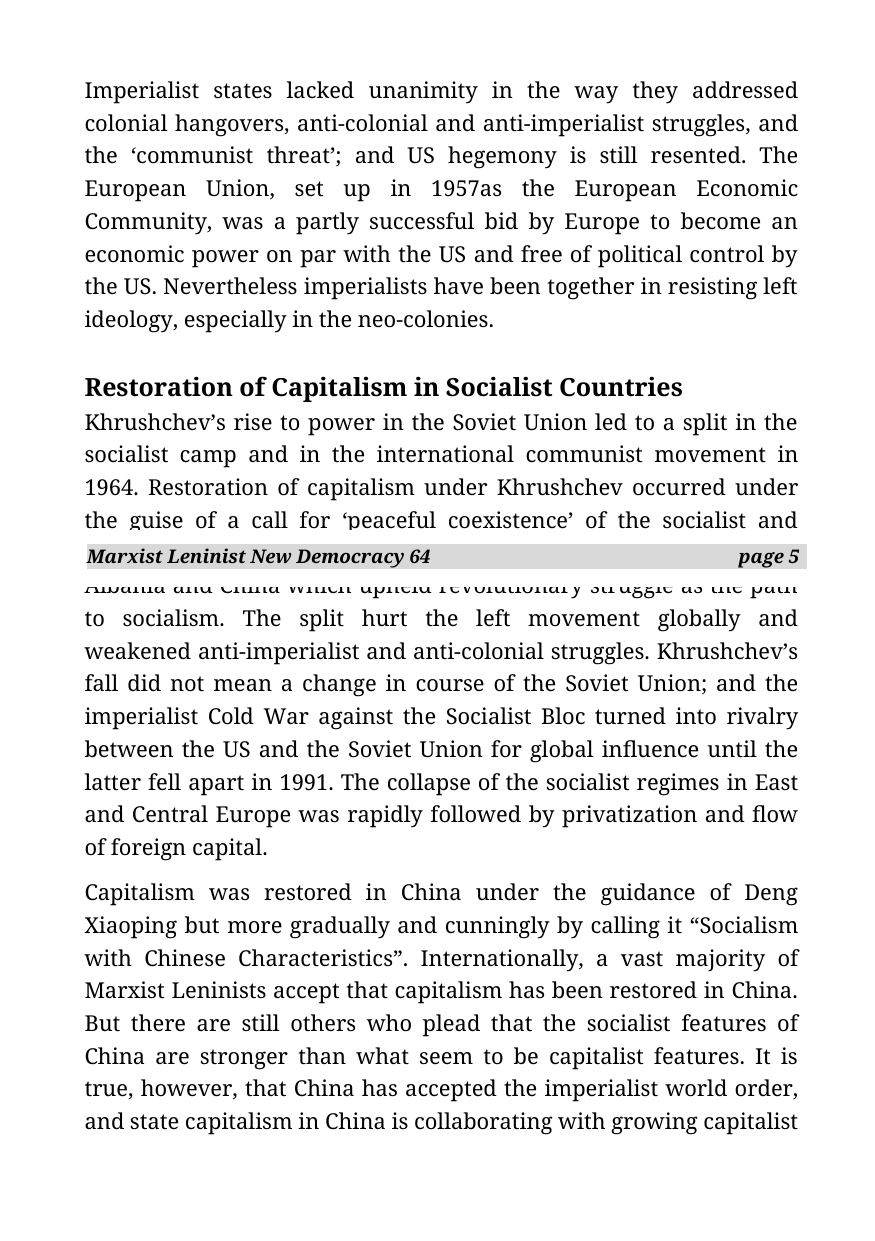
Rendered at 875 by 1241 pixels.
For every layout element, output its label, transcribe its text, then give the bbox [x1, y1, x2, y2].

text Restoration of Capitalism in Socialist Countries [84, 369, 799, 403]
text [84, 877, 799, 1136]
text Khrushchev’s rise to power in the Soviet Union led to a split in the socialist camp and in the international communist movement in 1964. Restoration of capitalism under Khrushchev occurred under the guise of a call for ‘peaceful coexistence’ of the socialist and imperialist systems. Such tolerance was, however, absent towards Albania and China which upheld revolutionary struggle as the path to socialism. The split hurt the left movement globally and weakened anti-imperialist and anti-colonial struggles. Khrushchev’s fall did not mean a change in course of the Soviet Union; and the imperialist Cold War against the Socialist Bloc turned into rivalry between the US and the Soviet Union for global influence until the latter fell apart in 1991. The collapse of the socialist regimes in East and Central Europe was rapidly followed by privatization and flow of foreign capital. [84, 587, 799, 862]
text Khrushchev’s rise to power in the Soviet Union led to a split in the socialist camp and in the international communist movement in 1964. Restoration of capitalism under Khrushchev occurred under the guise of a call for ‘peaceful coexistence’ of the socialist and imperialist systems. Such tolerance was, however, absent towards Albania and China which upheld revolutionary struggle as the path to socialism. The split hurt the left movement globally and weakened anti-imperialist and anti-colonial struggles. Khrushchev’s fall did not mean a change in course of the Soviet Union; and the imperialist Cold War against the Socialist Bloc turned into rivalry between the US and the Soviet Union for global influence until the latter fell apart in 1991. The collapse of the socialist regimes in East and Central Europe was rapidly followed by privatization and flow of foreign capital. [84, 407, 799, 530]
text Imperialist states lacked unanimity in the way they addressed colonial hangovers, anti-colonial and anti-imperialist struggles, and the ‘communist threat’; and US hegemony is still resented. The European Union, set up in 1957as the European Economic Community, was a partly successful bid by Europe to become an economic power on par with the US and free of political control by the US. Nevertheless imperialists have been together in resisting left ideology, especially in the neo-colonies. [84, 75, 799, 334]
